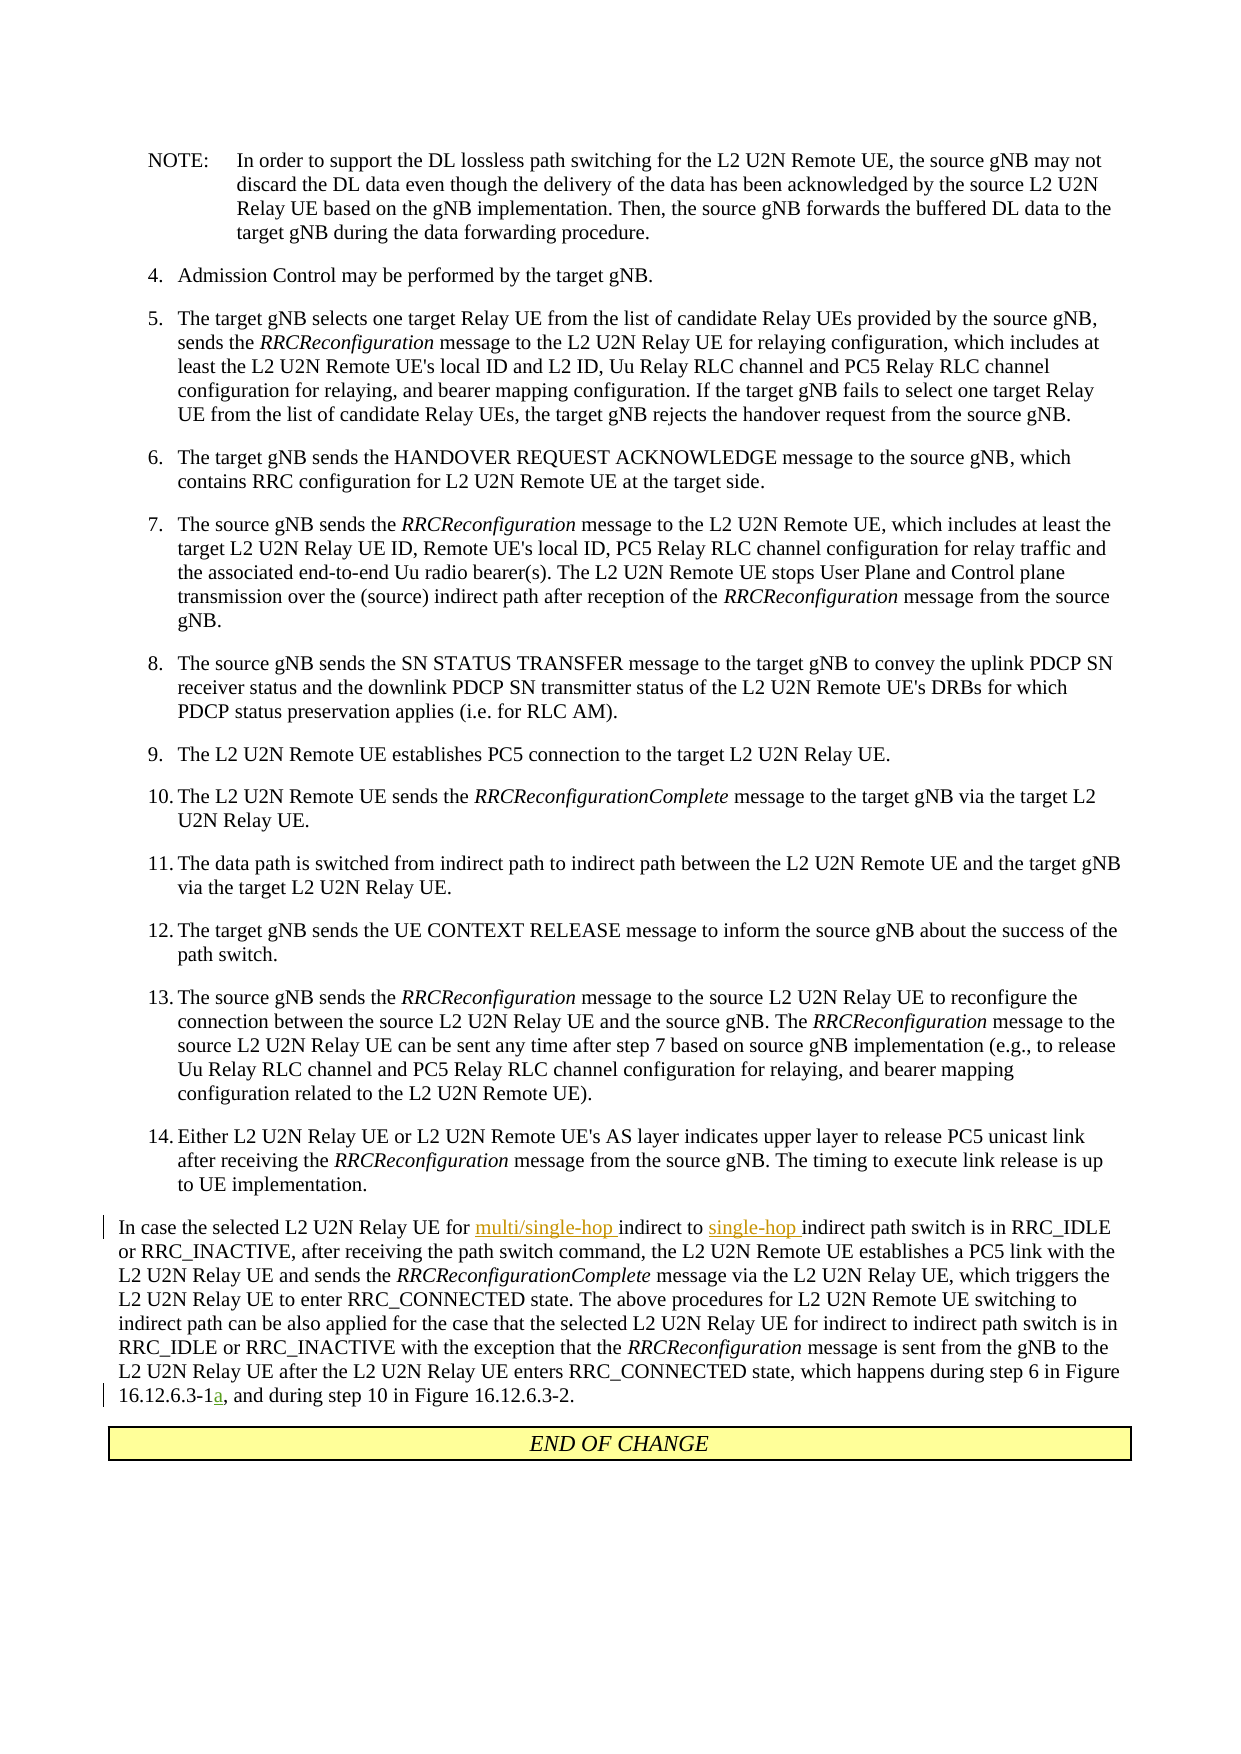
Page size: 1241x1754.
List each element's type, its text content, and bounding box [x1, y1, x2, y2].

text 8. The source gNB sends the SN STATUS TRANSFER message to the target gNB to convey the uplink PDCP SN receiver status and the downlink PDCP SN transmitter status of the L2 U2N Remote UE's DRBs for which PDCP status preservation applies (i.e. for RLC AM). [148, 651, 1122, 723]
text 9. The L2 U2N Remote UE establishes PC5 connection to the target L2 U2N Relay UE. [148, 741, 1122, 766]
text END OF CHANGE [110, 1428, 1130, 1459]
text 4. Admission Control may be performed by the target gNB. [148, 263, 1122, 287]
text 14. Either L2 U2N Relay UE or L2 U2N Remote UE's AS layer indicates upper layer to release PC5 unicast link after receiving the RRCReconfiguration message from the source gNB. The timing to execute link release is up to UE implementation. [148, 1124, 1122, 1196]
text 12. The target gNB sends the UE CONTEXT RELEASE message to inform the source gNB about the success of the path switch. [148, 918, 1122, 966]
text 10. The L2 U2N Remote UE sends the RRCReconfigurationComplete message to the target gNB via the target L2 U2N Relay UE. [148, 784, 1122, 832]
text 13. The source gNB sends the RRCReconfiguration message to the source L2 U2N Relay UE to reconfigure the connection between the source L2 U2N Relay UE and the source gNB. The RRCReconfiguration message to the source L2 U2N Relay UE can be sent any time after step 7 based on source gNB implementation (e.g., to release Uu Relay RLC channel and PC5 Relay RLC channel configuration for relaying, and bearer mapping configuration related to the L2 U2N Remote UE). [148, 985, 1122, 1105]
text 7. The source gNB sends the RRCReconfiguration message to the L2 U2N Remote UE, which includes at least the target L2 U2N Relay UE ID, Remote UE's local ID, PC5 Relay RLC channel configuration for relay traffic and the associated end-to-end Uu radio bearer(s). The L2 U2N Remote UE stops User Plane and Control plane transmission over the (source) indirect path after reception of the RRCReconfiguration message from the source gNB. [148, 511, 1122, 632]
text NOTE: In order to support the DL lossless path switching for the L2 U2N Remote UE, the source gNB may not discard the DL data even though the delivery of the data has been acknowledged by the source L2 U2N Relay UE based on the gNB implementation. Then, the source gNB forwards the buffered DL data to the target gNB during the data forwarding procedure. [148, 148, 1122, 244]
text 11. The data path is switched from indirect path to indirect path between the L2 U2N Remote UE and the target gNB via the target L2 U2N Relay UE. [148, 851, 1122, 899]
text 6. The target gNB sends the HANDOVER REQUEST ACKNOWLEDGE message to the source gNB, which contains RRC configuration for L2 U2N Remote UE at the target side. [148, 444, 1122, 493]
text 5. The target gNB selects one target Relay UE from the list of candidate Relay UEs provided by the source gNB, sends the RRCReconfiguration message to the L2 U2N Relay UE for relaying configuration, which includes at least the L2 U2N Remote UE's local ID and L2 ID, Uu Relay RLC channel and PC5 Relay RLC channel configuration for relaying, and bearer mapping configuration. If the target gNB fails to select one target Relay UE from the list of candidate Relay UEs, the target gNB rejects the handover request from the source gNB. [148, 306, 1122, 426]
text In case the selected L2 U2N Relay UE for indirect to indirect path switch is in RRC_IDLE or RRC_INACTIVE, after receiving the path switch command, the L2 U2N Remote UE establishes a PC5 link with the L2 U2N Relay UE and sends the RRCReconfigurationComplete message via the L2 U2N Relay UE, which triggers the L2 U2N Relay UE to enter RRC_CONNECTED state. The above procedures for L2 U2N Remote UE switching to indirect path can be also applied for the case that the selected L2 U2N Relay UE for indirect to indirect path switch is in RRC_IDLE or RRC_INACTIVE with the exception that the RRCReconfiguration message is sent from the gNB to the L2 U2N Relay UE after the L2 U2N Relay UE enters RRC_CONNECTED state, which happens during step 6 in Figure 16.12.6.3-1, and during step 10 in Figure 16.12.6.3-2. [118, 1215, 1122, 1407]
